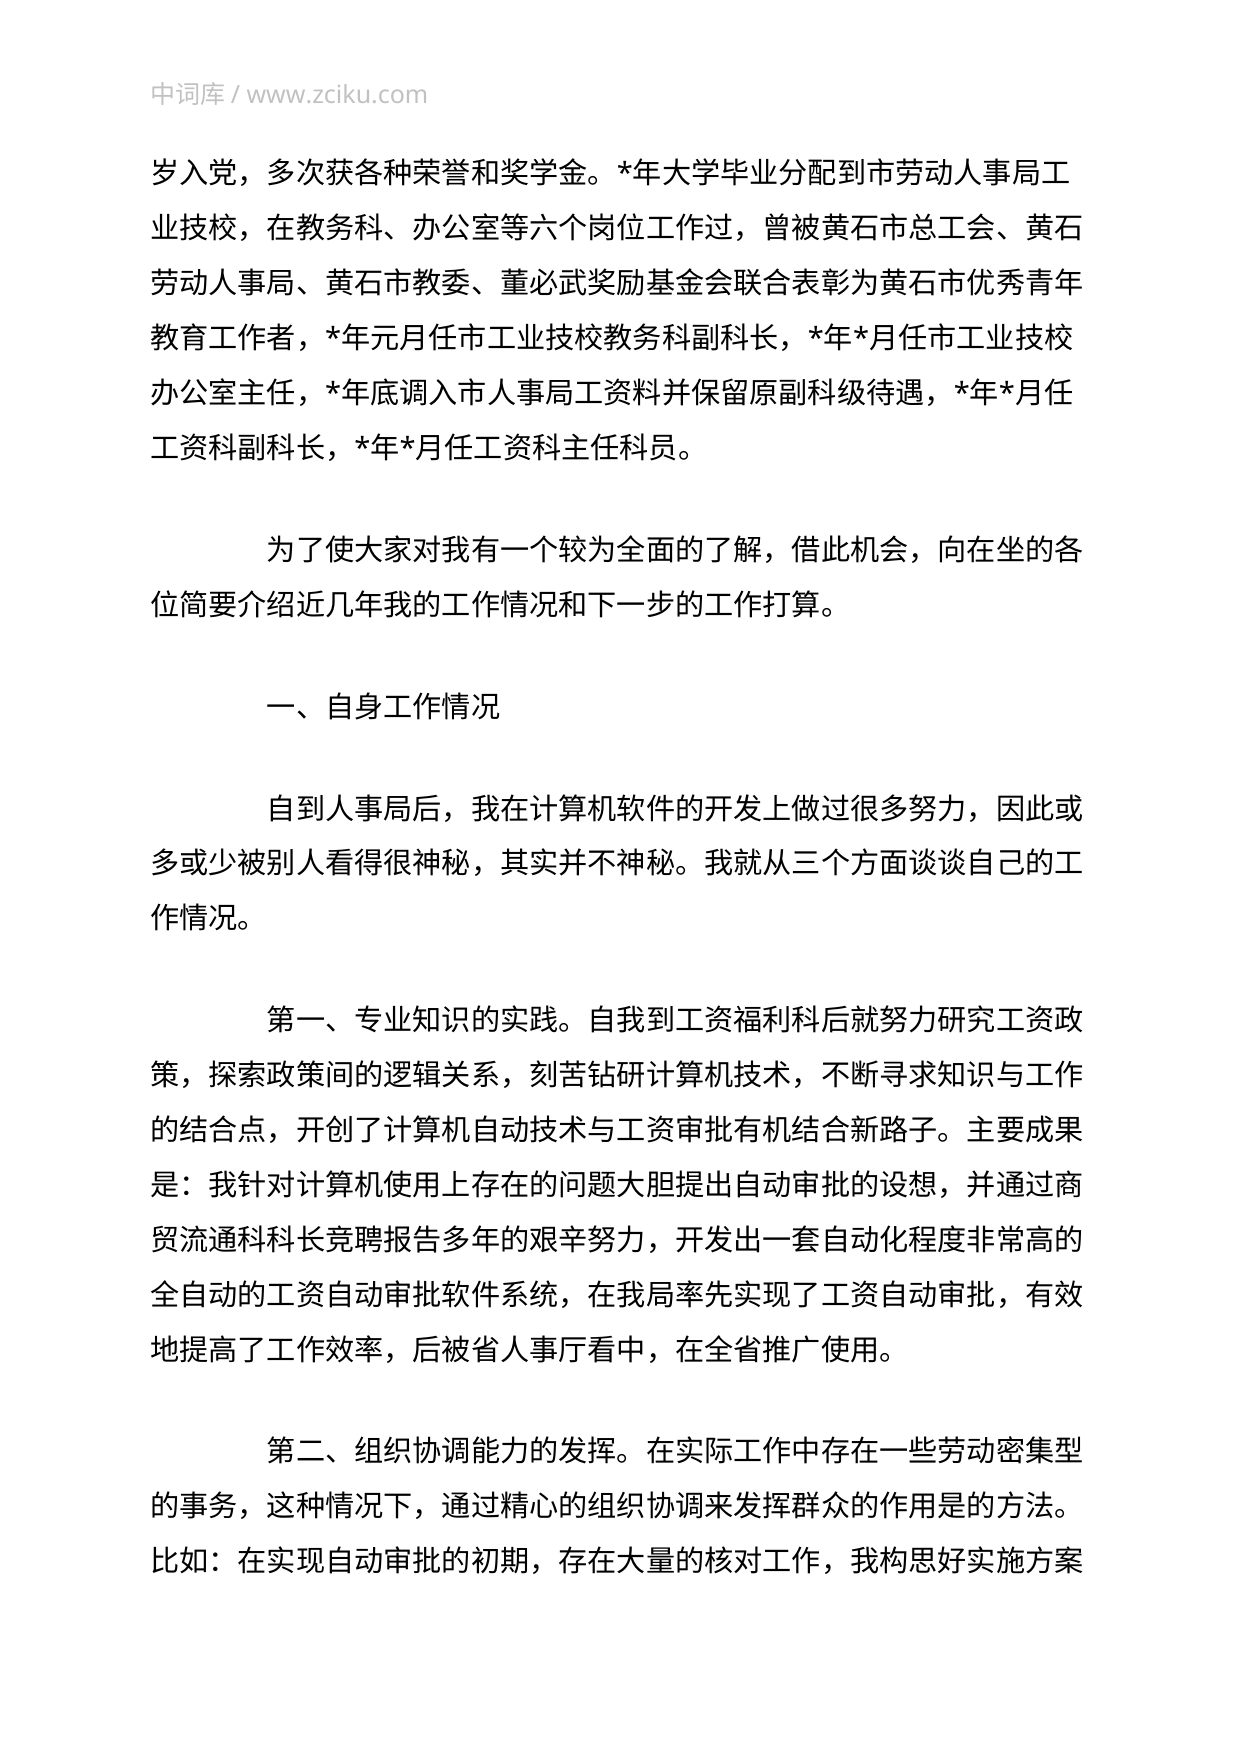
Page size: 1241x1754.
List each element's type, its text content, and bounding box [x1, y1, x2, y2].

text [150, 150, 1090, 467]
text 自到人事局后，我在计算机软件的开发上做过很多努力，因此或多或少被别人看得很神秘，其实并不神秘。我就从三个方面谈谈自己的工作情况。 [150, 785, 1090, 937]
text 一、自身工作情况 [150, 683, 1090, 726]
text 为了使大家对我有一个较为全面的了解，借此机会，向在坐的各位简要介绍近几年我的工作情况和下一步的工作打算。 [150, 527, 1090, 624]
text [150, 1428, 1090, 1580]
text 第一、专业知识的实践。自我到工资福利科后就努力研究工资政策，探索政策间的逻辑关系，刻苦钻研计算机技术，不断寻求知识与工作的结合点，开创了计算机自动技术与工资审批有机结合新路子。主要成果是：我针对计算机使用上存在的问题大胆提出自动审批的设想，并通过商贸流通科科长竞聘报告多年的艰辛努力，开发出一套自动化程度非常高的全自动的工资自动审批软件系统，在我局率先实现了工资自动审批，有效地提高了工作效率，后被省人事厅看中，在全省推广使用。 [150, 997, 1090, 1368]
